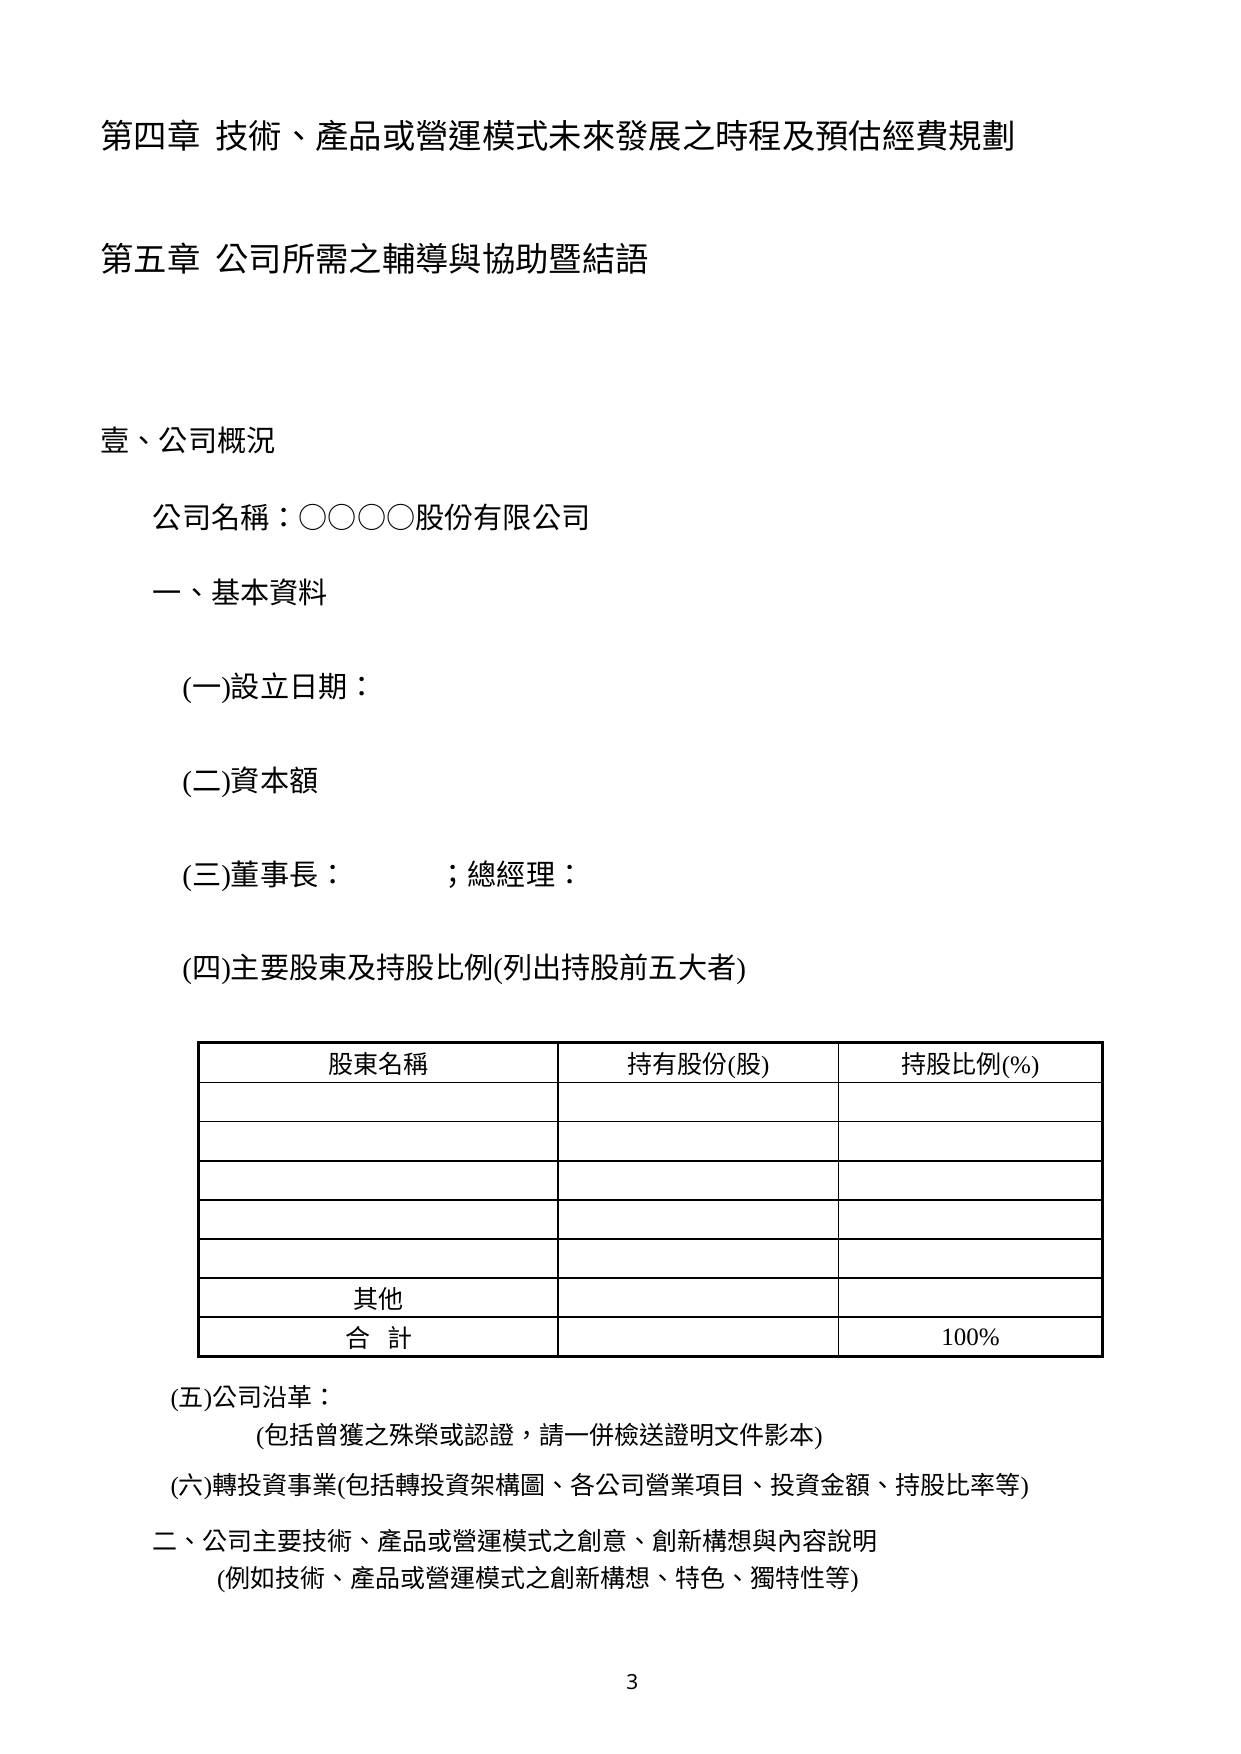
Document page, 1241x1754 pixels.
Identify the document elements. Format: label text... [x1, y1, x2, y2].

table_cell 100% [839, 1318, 1101, 1355]
table_cell [559, 1279, 838, 1316]
table_cell [200, 1162, 557, 1199]
text (例如技術、產品或營運模式之創新構想、特色、獨特性等) [217, 1558, 1163, 1596]
text (二)資本額 [100, 741, 1163, 816]
table_cell [559, 1318, 838, 1355]
text (三)董事長： ；總經理： [100, 835, 1163, 910]
table_cell [839, 1279, 1101, 1316]
table_header 股東名稱 [200, 1044, 557, 1082]
table_cell 合 計 [200, 1318, 557, 1355]
table_cell [839, 1122, 1101, 1160]
table_cell [559, 1083, 838, 1121]
text 壹、公司概況 [100, 418, 1163, 460]
table_cell 其他 [200, 1279, 557, 1316]
text 第五章 公司所需之輔導與協助暨結語 [100, 219, 1163, 294]
table_cell [559, 1240, 838, 1277]
table_cell [559, 1122, 838, 1160]
table_header 持股比例(%) [839, 1044, 1101, 1082]
table_cell [200, 1201, 557, 1238]
table_header 持有股份(股) [559, 1044, 838, 1082]
text 公司名稱：○○○○股份有限公司 [153, 479, 1163, 554]
table_cell [839, 1240, 1101, 1277]
table_cell [200, 1083, 557, 1121]
text (一)設立日期： [100, 647, 1163, 722]
table_cell [839, 1201, 1101, 1238]
table_cell [559, 1162, 838, 1199]
text (六)轉投資事業(包括轉投資架構圖、各公司營業項目、投資金額、持股比率等) [100, 1464, 1163, 1502]
table_cell [200, 1122, 557, 1160]
text (四)主要股東及持股比例(列出持股前五大者) [100, 929, 1163, 1004]
text (包括曾獲之殊榮或認證，請一併檢送證明文件影本) [256, 1414, 1163, 1452]
table_cell [200, 1240, 557, 1277]
text (五)公司沿革： [100, 1377, 1163, 1414]
text 二、公司主要技術、產品或營運模式之創意、創新構想與內容說明 [153, 1521, 1163, 1558]
text 第四章 技術、產品或營運模式未來發展之時程及預估經費規劃 [100, 96, 1163, 171]
text 一、基本資料 [153, 554, 1163, 629]
table_cell [559, 1201, 838, 1238]
table_cell [839, 1083, 1101, 1121]
table_cell [839, 1162, 1101, 1199]
